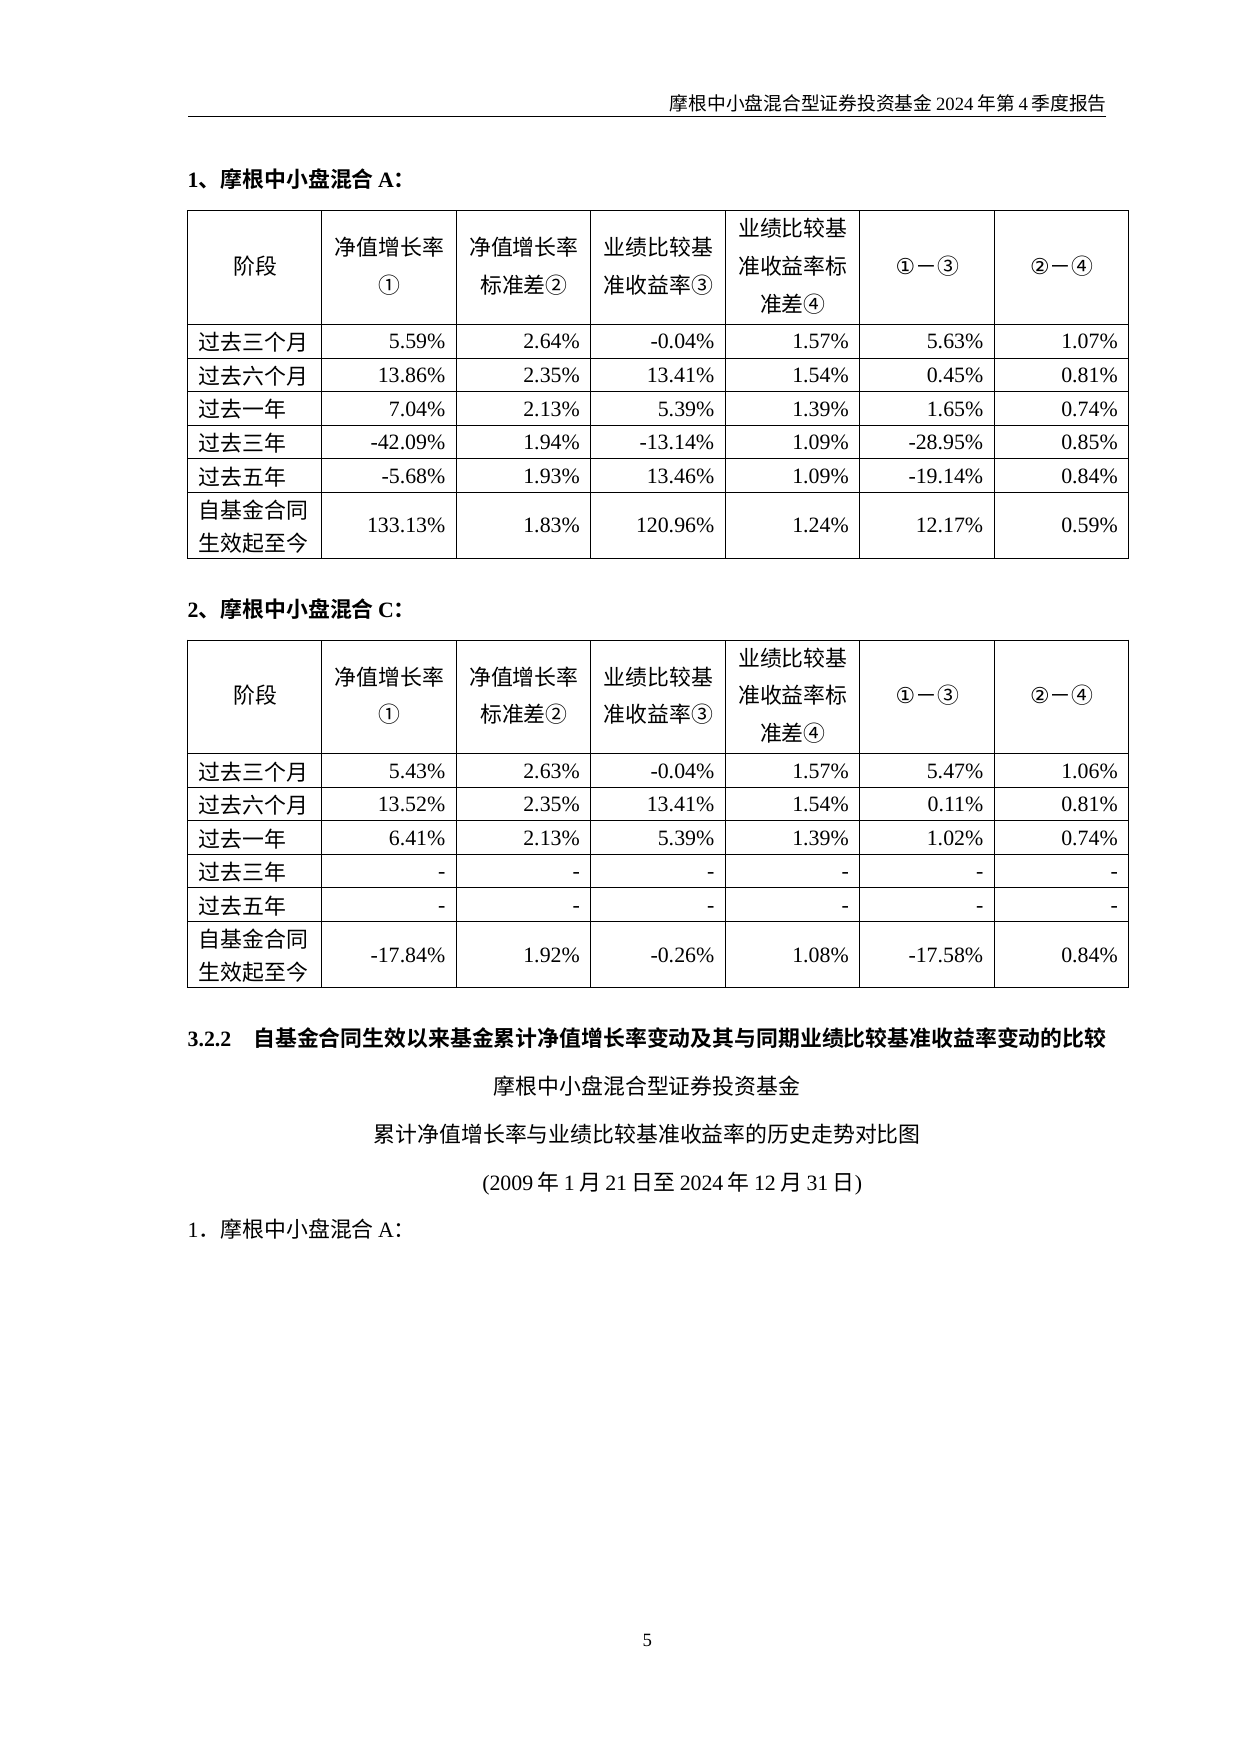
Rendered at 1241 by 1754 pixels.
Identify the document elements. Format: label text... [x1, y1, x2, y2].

table_cell 过去三个月 [188, 325, 321, 357]
table_header ②－④ [995, 211, 1128, 324]
table_cell - [591, 888, 725, 921]
table_header 业绩比较基准收益率标准差④ [726, 211, 859, 324]
table_cell -28.95% [860, 426, 994, 458]
table_header ①－③ [860, 641, 994, 753]
table_cell 0.81% [995, 788, 1128, 820]
table_cell 1.94% [457, 426, 590, 458]
table_cell 过去三个月 [188, 754, 321, 787]
table_cell 13.46% [591, 459, 725, 492]
table_cell 2.63% [457, 754, 590, 787]
text (2009年1月21日至2024年12月31日) [187, 1164, 1106, 1196]
table_header 净值增长率标准差② [457, 211, 590, 324]
table_cell 0.84% [995, 922, 1128, 987]
table_cell - [860, 888, 994, 921]
table_cell 1.65% [860, 392, 994, 424]
table_cell 1.57% [726, 325, 859, 357]
table_cell -17.58% [860, 922, 994, 987]
table_cell 0.84% [995, 459, 1128, 492]
table_cell -0.04% [591, 325, 725, 357]
table_cell 0.59% [995, 493, 1128, 558]
table_header 阶段 [188, 211, 321, 324]
text 摩根中小盘混合型证券投资基金 [187, 1069, 1106, 1101]
table_header 业绩比较基准收益率标准差④ [726, 641, 859, 753]
text 累计净值增长率与业绩比较基准收益率的历史走势对比图 [187, 1117, 1106, 1149]
table_cell -13.14% [591, 426, 725, 458]
table_cell 0.45% [860, 359, 994, 391]
table_header 净值增长率① [322, 211, 456, 324]
table_cell 过去三年 [188, 426, 321, 458]
table_cell - [995, 855, 1128, 887]
table_cell 1.83% [457, 493, 590, 558]
table_header 净值增长率标准差② [457, 641, 590, 753]
table_cell 13.41% [591, 359, 725, 391]
table_cell 5.59% [322, 325, 456, 357]
table_cell 1.54% [726, 788, 859, 820]
table_cell 过去一年 [188, 392, 321, 424]
table_cell 2.35% [457, 359, 590, 391]
table_cell 过去一年 [188, 821, 321, 854]
table_cell 5.43% [322, 754, 456, 787]
table_cell 1.93% [457, 459, 590, 492]
table_cell - [457, 888, 590, 921]
table_cell 过去五年 [188, 459, 321, 492]
table_cell 0.81% [995, 359, 1128, 391]
table_header ①－③ [860, 211, 994, 324]
table_cell 2.64% [457, 325, 590, 357]
table_cell 0.74% [995, 821, 1128, 854]
table_cell 13.86% [322, 359, 456, 391]
table_cell 2.35% [457, 788, 590, 820]
table_cell 1.54% [726, 359, 859, 391]
table_cell 自基金合同生效起至今 [188, 922, 321, 987]
table_header 净值增长率① [322, 641, 456, 753]
table_cell -0.04% [591, 754, 725, 787]
table_cell 过去六个月 [188, 788, 321, 820]
table_cell 6.41% [322, 821, 456, 854]
text 1、摩根中小盘混合A： [187, 162, 1106, 194]
table_header 阶段 [188, 641, 321, 753]
table_cell - [322, 855, 456, 887]
table_cell 1.39% [726, 392, 859, 424]
table_cell -5.68% [322, 459, 456, 492]
text 1．摩根中小盘混合A： [187, 1212, 1106, 1244]
table_cell 133.13% [322, 493, 456, 558]
table_cell 7.04% [322, 392, 456, 424]
table_cell 1.06% [995, 754, 1128, 787]
table_cell 过去六个月 [188, 359, 321, 391]
table_cell - [726, 888, 859, 921]
table_cell 0.11% [860, 788, 994, 820]
table_cell 12.17% [860, 493, 994, 558]
table_cell - [726, 855, 859, 887]
table_cell 1.39% [726, 821, 859, 854]
table_cell 0.74% [995, 392, 1128, 424]
table_cell 13.41% [591, 788, 725, 820]
table_cell 5.39% [591, 392, 725, 424]
table_cell 0.85% [995, 426, 1128, 458]
table_cell 1.08% [726, 922, 859, 987]
table_header ②－④ [995, 641, 1128, 753]
table_cell - [322, 888, 456, 921]
table_cell -19.14% [860, 459, 994, 492]
table_cell 1.57% [726, 754, 859, 787]
table_cell - [995, 888, 1128, 921]
table_cell 过去三年 [188, 855, 321, 887]
table_cell -0.26% [591, 922, 725, 987]
text 3.2.2 自基金合同生效以来基金累计净值增长率变动及其与同期业绩比较基准收益率变动的比较 [187, 1020, 1106, 1053]
table_cell - [591, 855, 725, 887]
table_cell -42.09% [322, 426, 456, 458]
table_cell 1.09% [726, 459, 859, 492]
table_cell 1.24% [726, 493, 859, 558]
table_cell 5.39% [591, 821, 725, 854]
table_cell 1.09% [726, 426, 859, 458]
table_cell - [457, 855, 590, 887]
table_cell 1.92% [457, 922, 590, 987]
table_cell 2.13% [457, 392, 590, 424]
table_header 业绩比较基准收益率③ [591, 211, 725, 324]
table_cell 过去五年 [188, 888, 321, 921]
table_cell 1.07% [995, 325, 1128, 357]
table_cell -17.84% [322, 922, 456, 987]
table_header 业绩比较基准收益率③ [591, 641, 725, 753]
table_cell 5.47% [860, 754, 994, 787]
table_cell 120.96% [591, 493, 725, 558]
text 2、摩根中小盘混合C： [187, 591, 1106, 624]
table_cell 5.63% [860, 325, 994, 357]
table_cell 13.52% [322, 788, 456, 820]
table_cell 1.02% [860, 821, 994, 854]
table_cell 自基金合同生效起至今 [188, 493, 321, 558]
table_cell - [860, 855, 994, 887]
table_cell 2.13% [457, 821, 590, 854]
